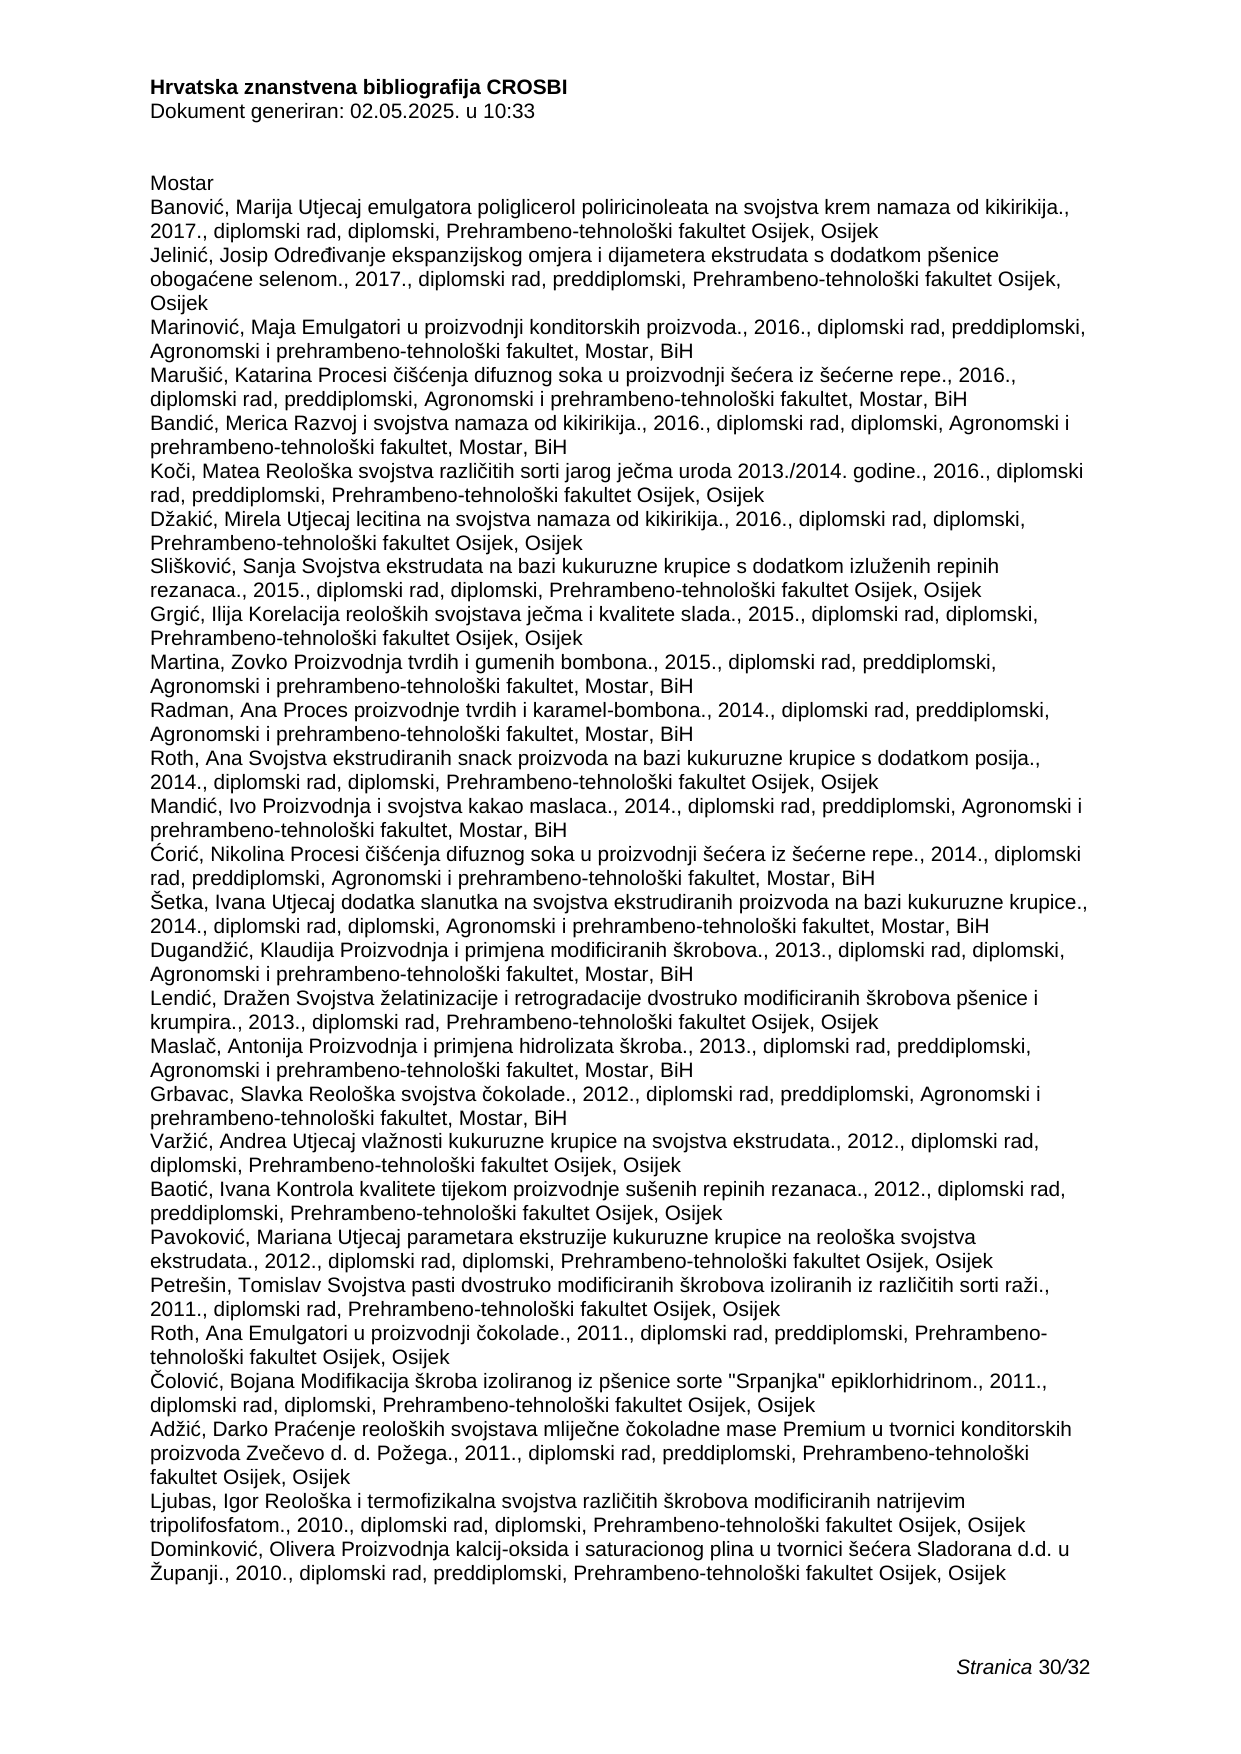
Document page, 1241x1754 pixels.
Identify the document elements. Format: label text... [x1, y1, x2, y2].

text Ćorić, Nikolina [150, 842, 1090, 890]
text Varžić, Andrea [150, 1129, 1090, 1177]
text Šetka, Ivana [150, 890, 1090, 938]
text Petrešin, Tomislav [150, 1273, 1090, 1321]
text Dugandžić, Klaudija [150, 938, 1090, 986]
text Baotić, Ivana [150, 1177, 1090, 1225]
text Koči, Matea [150, 458, 1090, 506]
text Dominković, Olivera [150, 1537, 1090, 1584]
text Slišković, Sanja [150, 554, 1090, 602]
text Maslač, Antonija [150, 1033, 1090, 1081]
text Ištuk, Jozo [150, 171, 1090, 195]
text Adžić, Darko [150, 1417, 1090, 1489]
text Bandić, Merica [150, 411, 1090, 458]
text Banović, Marija [150, 195, 1090, 243]
text Ljubas, Igor [150, 1489, 1090, 1537]
text Marinović, Maja [150, 315, 1090, 363]
text Radman, Ana [150, 698, 1090, 746]
text Marušić, Katarina [150, 363, 1090, 411]
text Džakić, Mirela [150, 506, 1090, 554]
text Roth, Ana [150, 746, 1090, 794]
text Čolović, Bojana [150, 1369, 1090, 1417]
text Roth, Ana [150, 1321, 1090, 1369]
text Pavoković, Mariana [150, 1225, 1090, 1273]
text Grbavac, Slavka [150, 1081, 1090, 1129]
text Mandić, Ivo [150, 794, 1090, 842]
text Grgić, Ilija [150, 602, 1090, 650]
text Lendić, Dražen [150, 986, 1090, 1033]
text Martina, Zovko [150, 650, 1090, 698]
text Jelinić, Josip [150, 243, 1090, 315]
